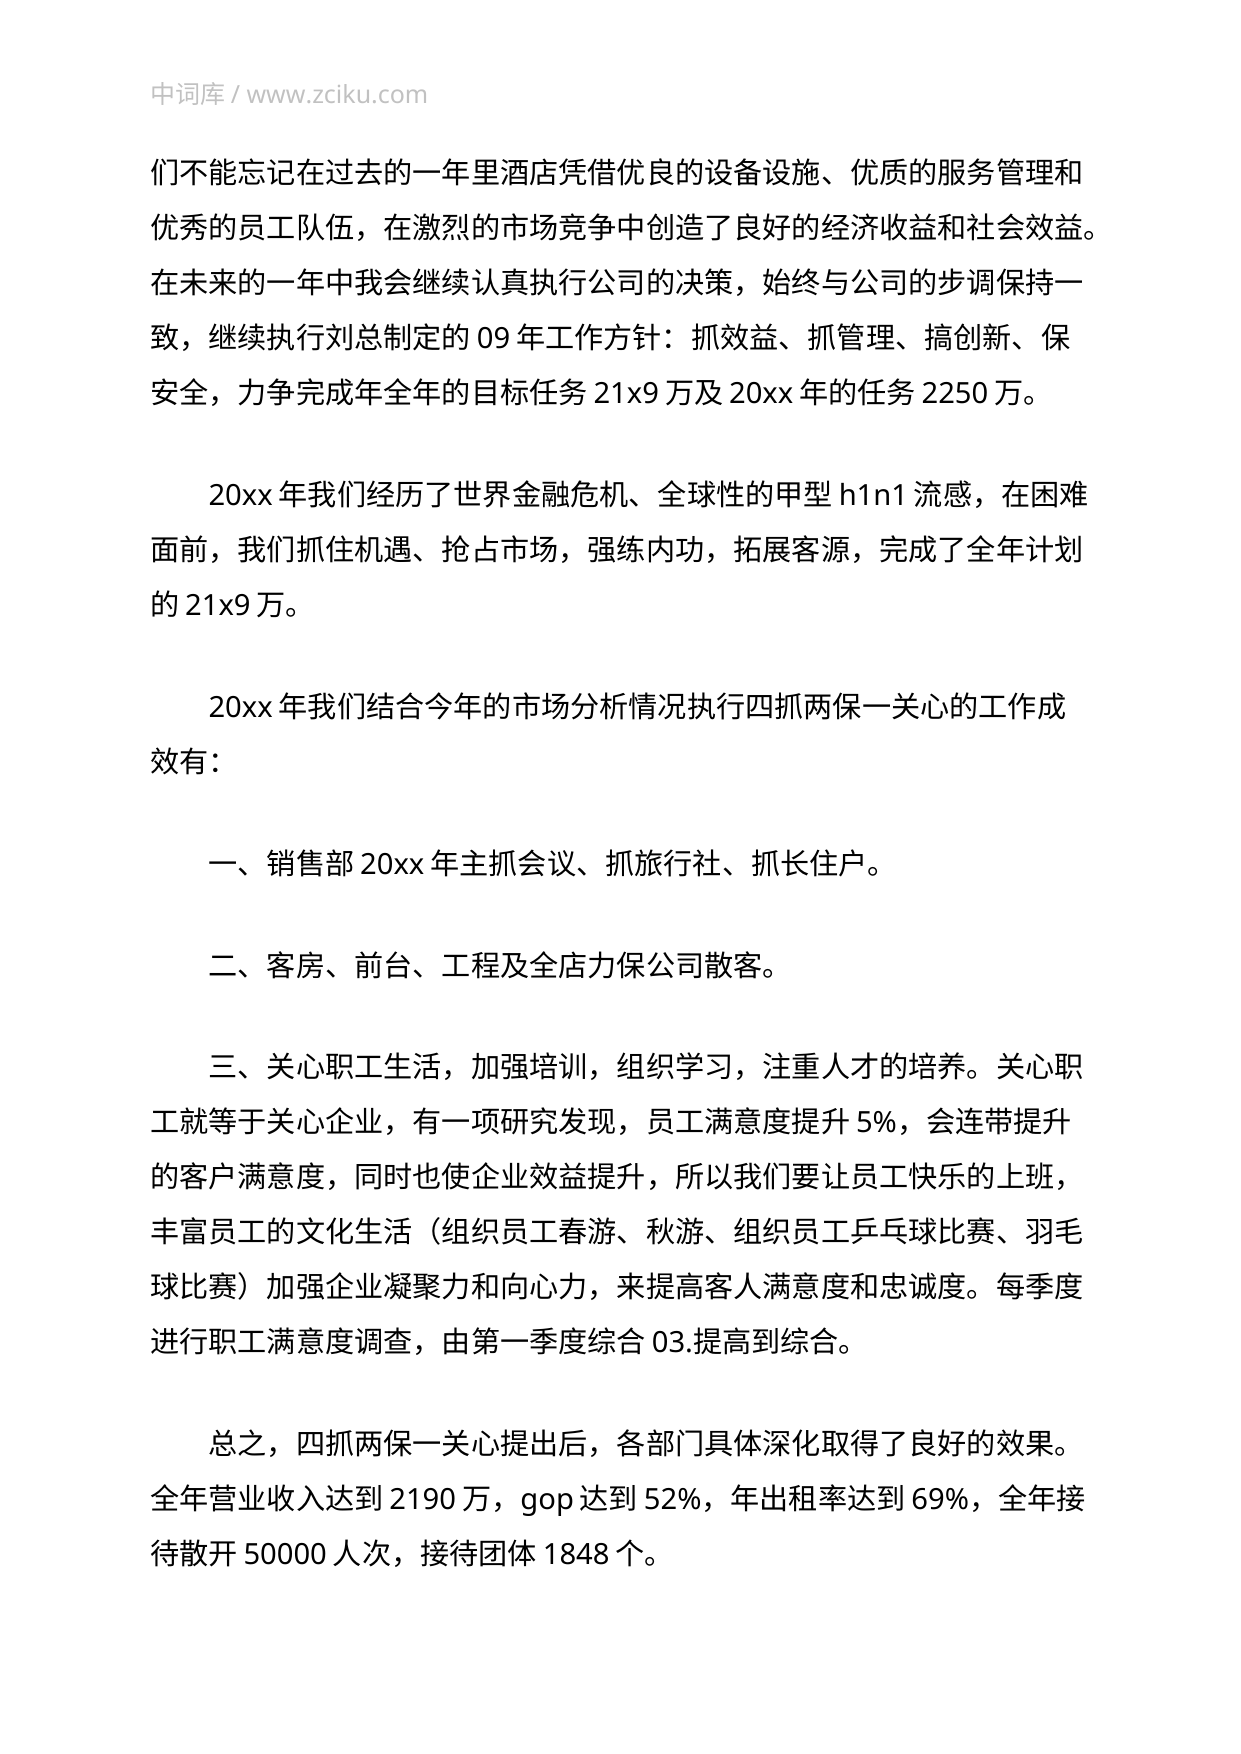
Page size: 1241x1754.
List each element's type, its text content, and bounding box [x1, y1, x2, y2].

text 20xx年我们结合今年的市场分析情况执行四抓两保一关心的工作成效有： [150, 683, 1090, 781]
text 20xx年我们经历了世界金融危机、全球性的甲型h1n1流感，在困难面前，我们抓住机遇、抢占市场，强练内功，拓展客源，完成了全年计划的21x9万。 [150, 472, 1090, 624]
text 一、销售部20xx年主抓会议、抓旅行社、抓长住户。 [150, 840, 1090, 883]
text 二、客房、前台、工程及全店力保公司散客。 [150, 942, 1090, 984]
text 三、关心职工生活，加强培训，组织学习，注重人才的培养。关心职工就等于关心企业，有一项研究发现，员工满意度提升5%，会连带提升的客户满意度，同时也使企业效益提升，所以我们要让员工快乐的上班，丰富员工的文化生活（组织员工春游、秋游、组织员工乒乓球比赛、羽毛球比赛）加强企业凝聚力和向心力，来提高客人满意度和忠诚度。每季度进行职工满意度调查，由第一季度综合03.提高到综合。 [150, 1044, 1090, 1361]
text 总之，四抓两保一关心提出后，各部门具体深化取得了良好的效果。全年营业收入达到2190万，gop达到52%，年出租率达到69%，全年接待散开50000人次，接待团体1848个。 [150, 1421, 1090, 1573]
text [150, 150, 1090, 412]
